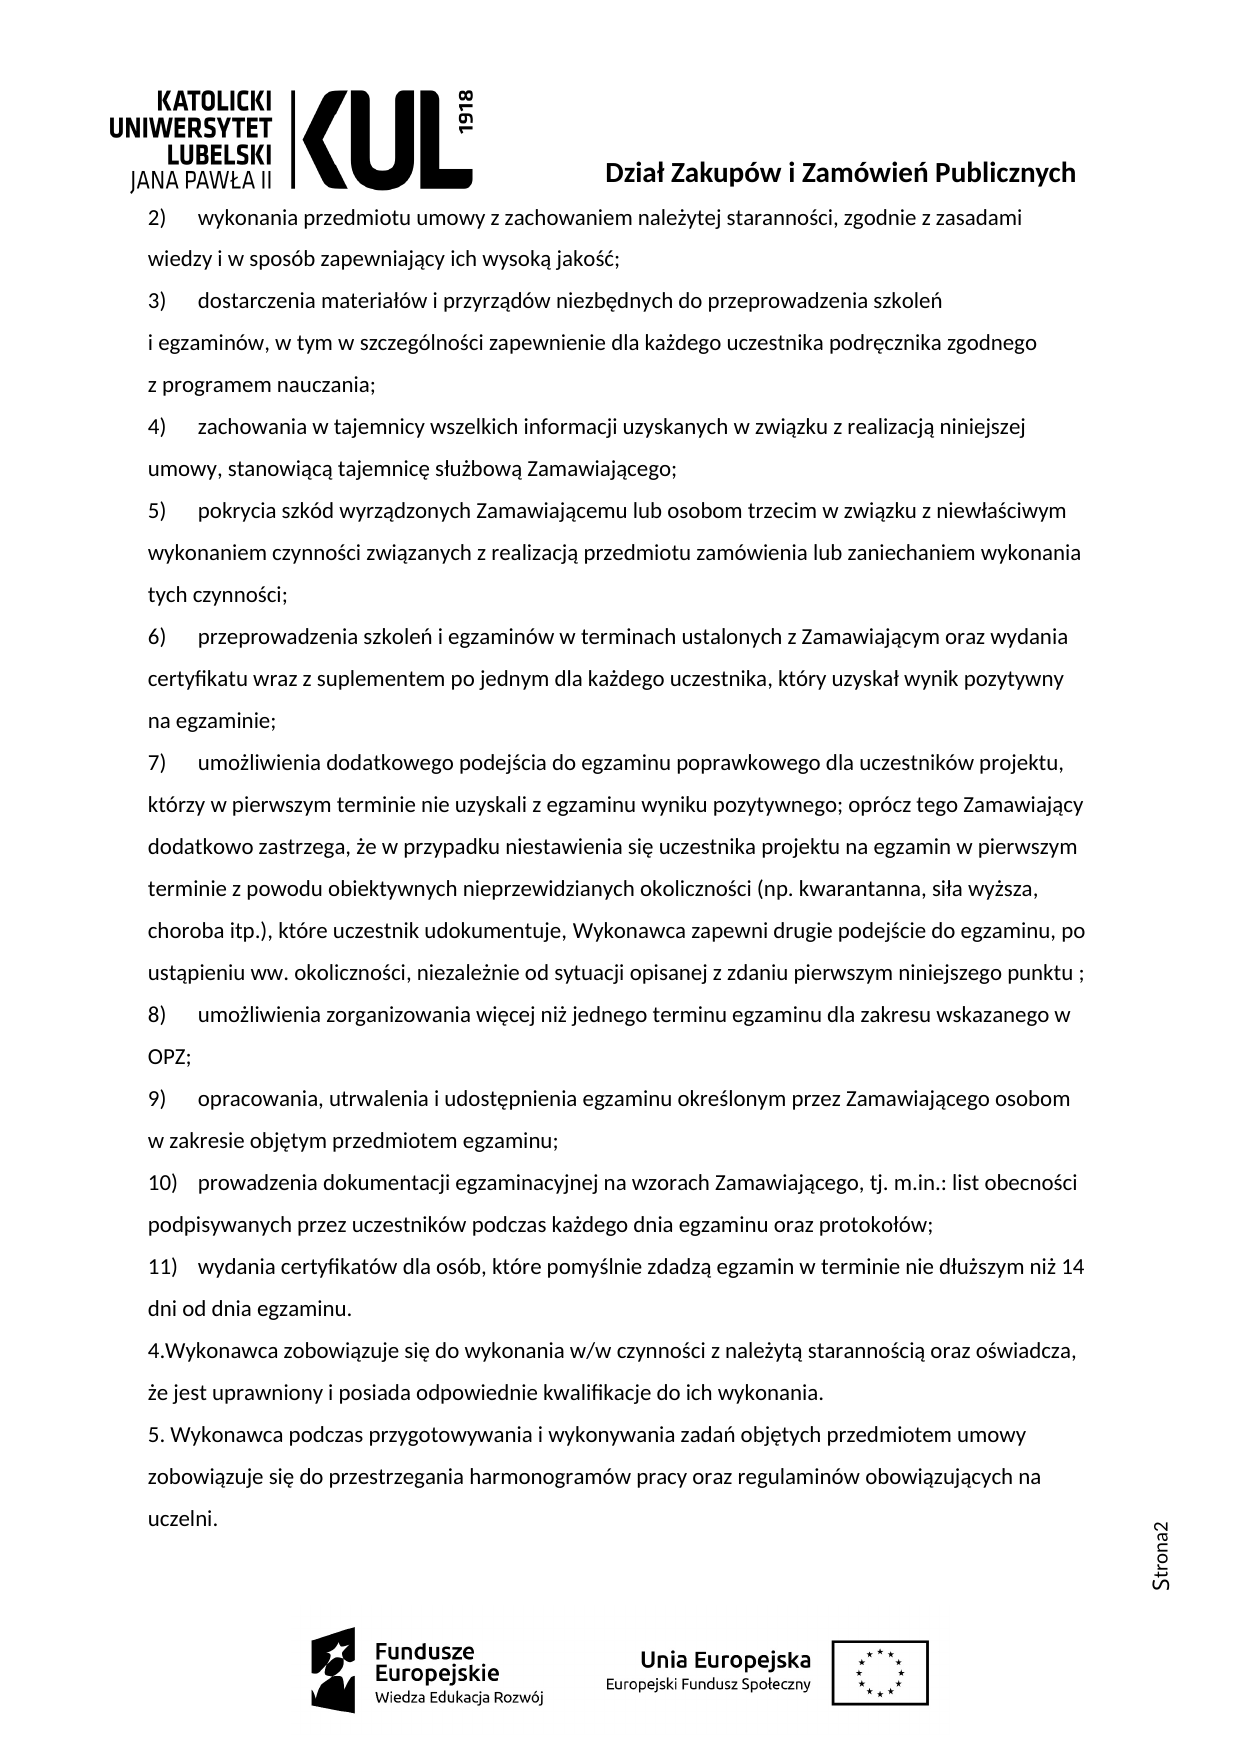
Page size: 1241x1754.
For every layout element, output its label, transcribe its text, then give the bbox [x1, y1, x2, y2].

list prowadzenia dokumentacji egzaminacyjnej na wzorach Zamawiającego, tj. m.in.: list obecności podpisywanych przez uczestników podczas każdego dnia egzaminu oraz protokołów; [148, 1168, 1093, 1238]
list opracowania, utrwalenia i udostępnienia egzaminu określonym przez Zamawiającego osobom w zakresie objętym przedmiotem egzaminu; [148, 1084, 1093, 1154]
list dostarczenia materiałów i przyrządów niezbędnych do przeprowadzenia szkoleń i egzaminów, w tym w szczególności zapewnienie dla każdego uczestnika podręcznika zgodnego z programem nauczania; [148, 287, 1093, 398]
list przeprowadzenia szkoleń i egzaminów w terminach ustalonych z Zamawiającym oraz wydania certyfikatu wraz z suplementem po jednym dla każdego uczestnika, który uzyskał wynik pozytywny na egzaminie; [148, 622, 1093, 734]
list umożliwienia zorganizowania więcej niż jednego terminu egzaminu dla zakresu wskazanego w OPZ; [148, 1000, 1093, 1070]
list wykonania przedmiotu umowy z zachowaniem należytej staranności, zgodnie z zasadami wiedzy i w sposób zapewniający ich wysoką jakość; [148, 203, 1093, 273]
text 5. Wykonawca podczas przygotowywania i wykonywania zadań objętych przedmiotem umowy zobowiązuje się do przestrzegania harmonogramów pracy oraz regulaminów obowiązujących na uczelni. [148, 1420, 1093, 1532]
list wydania certyfikatów dla osób, które pomyślnie zdadzą egzamin w terminie nie dłuższym niż 14 dni od dnia egzaminu. [148, 1252, 1093, 1322]
picture [290, 1605, 950, 1735]
list zachowania w tajemnicy wszelkich informacji uzyskanych w związku z realizacją niniejszej umowy, stanowiącą tajemnicę służbową Zamawiającego; [148, 412, 1093, 482]
list umożliwienia dodatkowego podejścia do egzaminu poprawkowego dla uczestników projektu, którzy w pierwszym terminie nie uzyskali z egzaminu wyniku pozytywnego; oprócz tego Zamawiający dodatkowo zastrzega, że w przypadku niestawienia się uczestnika projektu na egzamin w pierwszym terminie z powodu obiektywnych nieprzewidzianych okoliczności (np. kwarantanna, siła wyższa, choroba itp.), które uczestnik udokumentuje, Wykonawca zapewni drugie podejście do egzaminu, po ustąpieniu ww. okoliczności, niezależnie od sytuacji opisanej z zdaniu pierwszym niniejszego punktu ; [148, 748, 1093, 986]
picture [25, 0, 1241, 203]
list pokrycia szkód wyrządzonych Zamawiającemu lub osobom trzecim w związku z niewłaściwym wykonaniem czynności związanych z realizacją przedmiotu zamówienia lub zaniechaniem wykonania tych czynności; [148, 496, 1093, 608]
text 4.Wykonawca zobowiązuje się do wykonania w/w czynności z należytą starannością oraz oświadcza, że jest uprawniony i posiada odpowiednie kwalifikacje do ich wykonania. [148, 1336, 1093, 1406]
